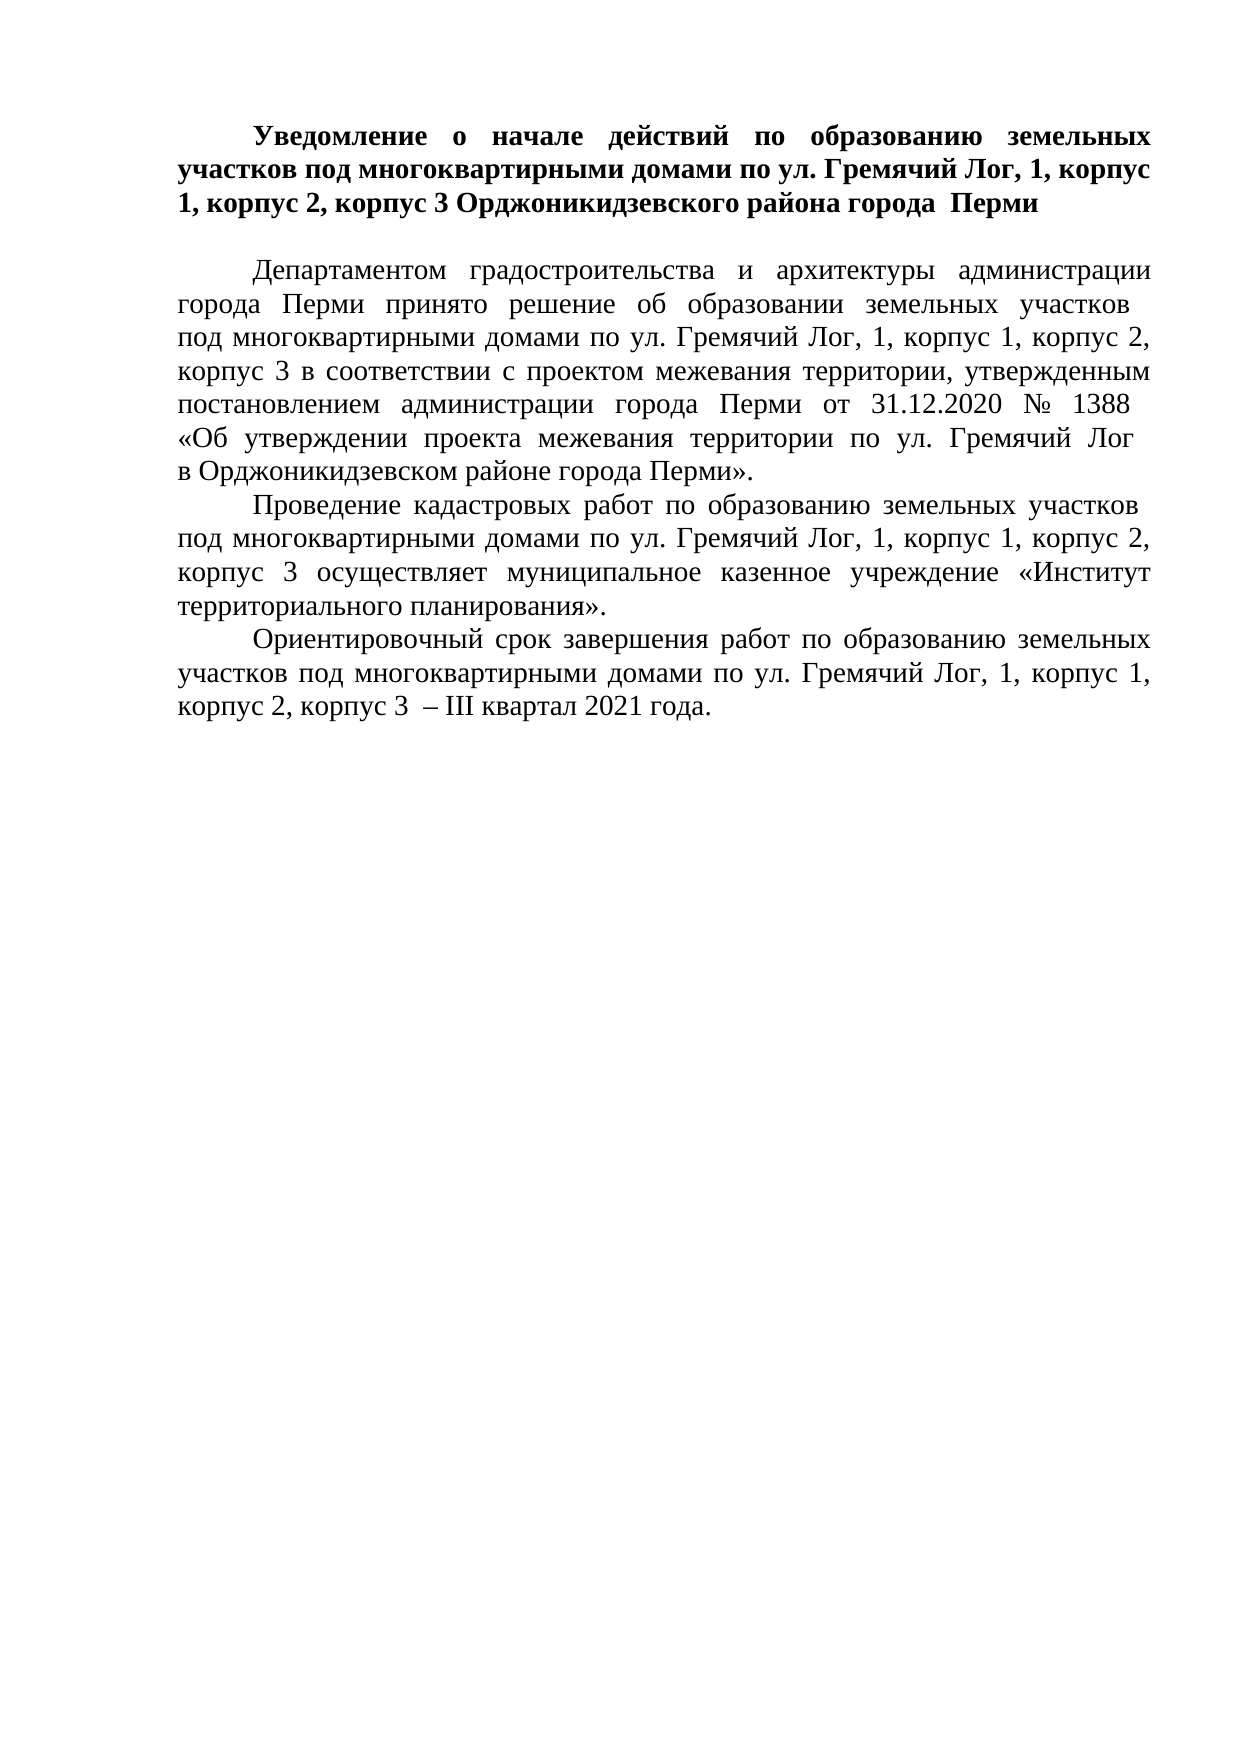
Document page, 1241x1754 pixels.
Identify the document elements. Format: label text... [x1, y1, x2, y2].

text Уведомление о начале действий по образованию земельных участков под многоквартирными домами по ул. Гремячий Лог, 1, корпус 1, корпус 2, корпус 3 Орджоникидзевского района города Перми [177, 118, 1152, 219]
text Департаментом градостроительства и архитектуры администрации города Перми принято решение об образовании земельных участков под многоквартирными домами по ул. Гремячий Лог, 1, корпус 1, корпус 2, корпус 3 в соответствии с проектом межевания территории, утвержденным постановлением администрации города Перми от 31.12.2020 № 1388 «Об утверждении проекта межевания территории по ул. Гремячий Лог в Орджоникидзевском районе города Перми». [177, 252, 1152, 487]
text Ориентировочный срок завершения работ по образованию земельных участков под многоквартирными домами по ул. Гремячий Лог, 1, корпус 1, корпус 2, корпус 3 – III квартал 2021 года. [177, 621, 1152, 722]
text Проведение кадастровых работ по образованию земельных участков под многоквартирными домами по ул. Гремячий Лог, 1, корпус 1, корпус 2, корпус 3 осуществляет муниципальное казенное учреждение «Институт территориального планирования». [177, 487, 1152, 621]
